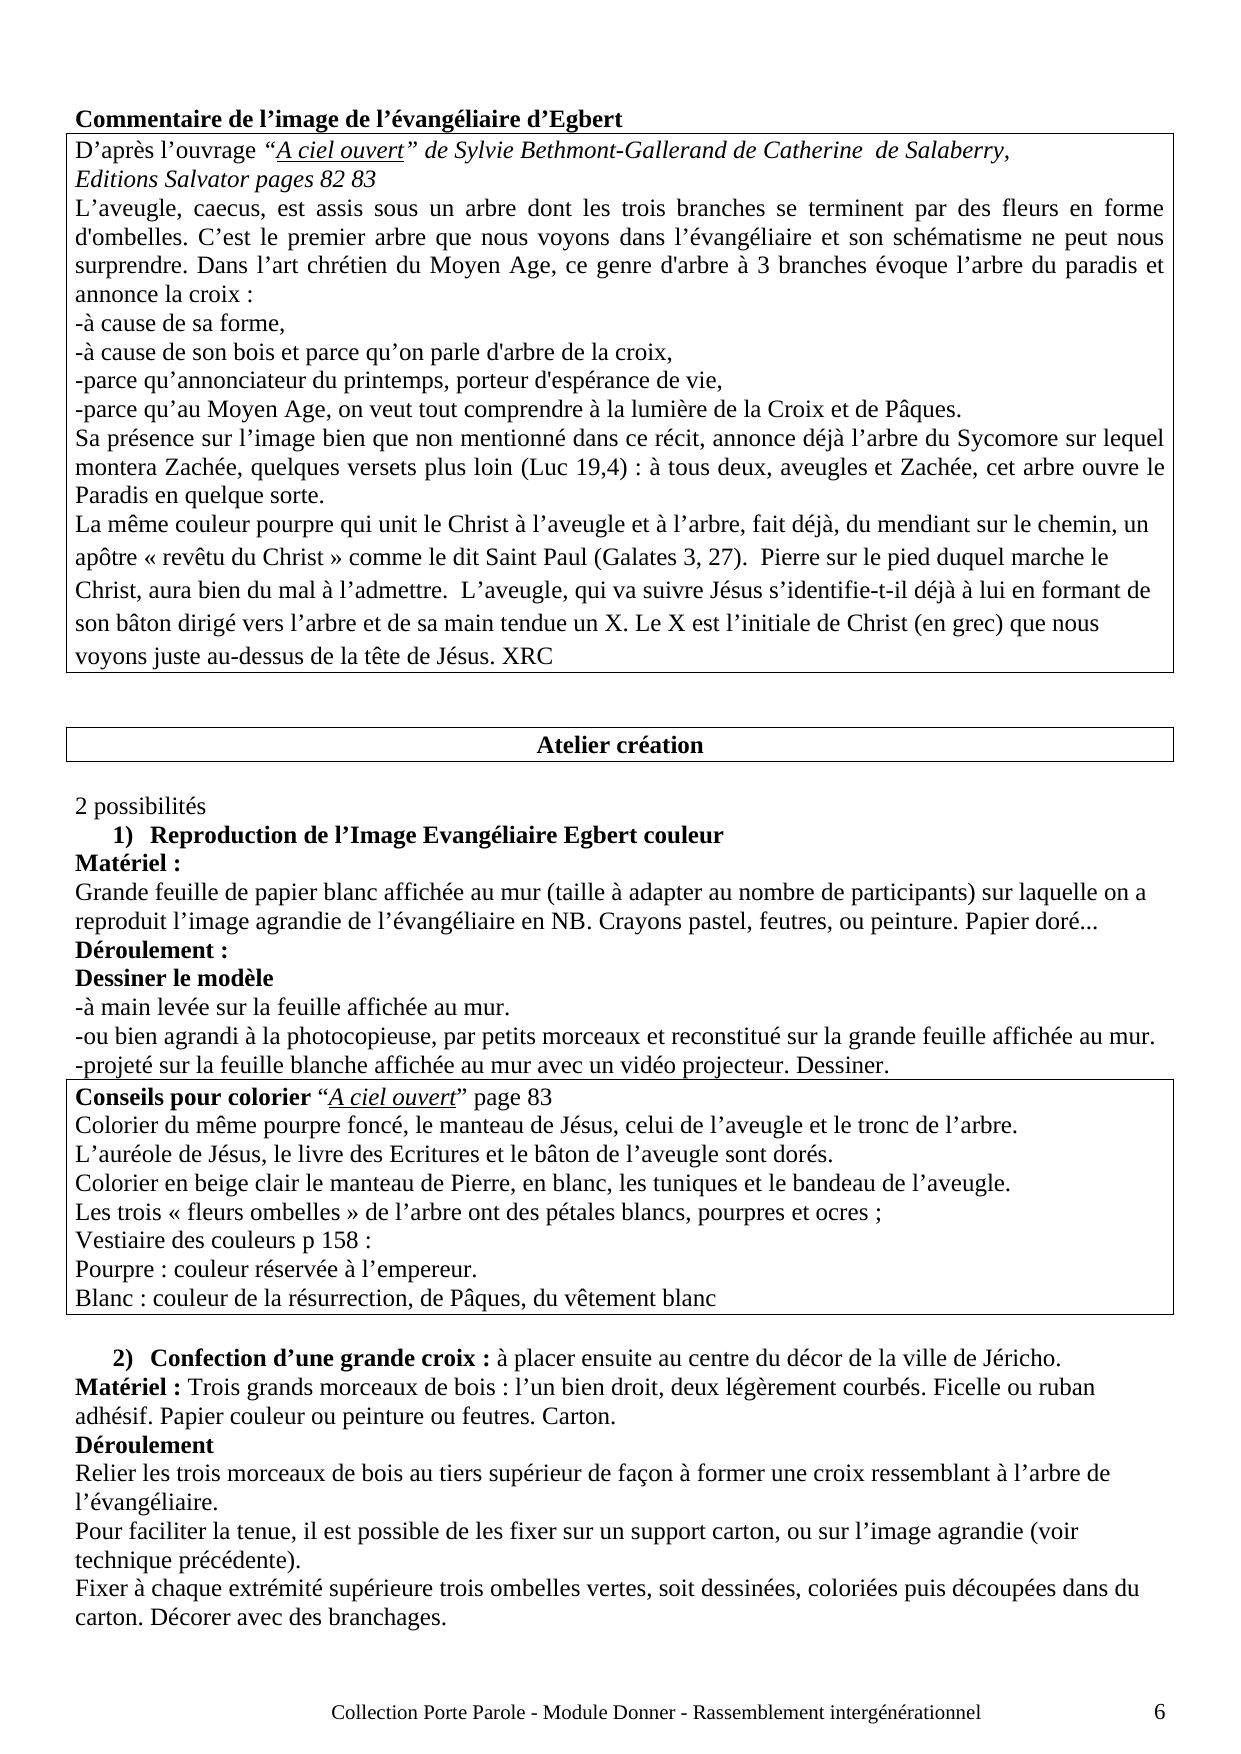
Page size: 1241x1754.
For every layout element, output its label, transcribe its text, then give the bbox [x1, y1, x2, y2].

text Atelier création [67, 728, 1173, 761]
text Editions Salvator pages 82 83 [75, 164, 1165, 193]
text -à cause de sa forme, [75, 308, 1165, 337]
text Relier les trois morceaux de bois au tiers supérieur de façon à former une croix ressemblant à l’arbre de l’évangéliaire. [75, 1458, 1165, 1516]
text 2 possibilités [75, 791, 1165, 820]
text -projeté sur la feuille blanche affichée au mur avec un vidéo projecteur. Dessiner. [75, 1050, 1165, 1078]
text La même couleur pourpre qui unit le Christ à l’aveugle et à l’arbre, fait déjà, du mendiant sur le chemin, un apôtre « revêtu du Christ » comme le dit Saint Paul (Galates 3, 27). Pierre sur le pied duquel marche le Christ, aura bien du mal à l’admettre. L’aveugle, qui va suivre Jésus s’identifie-t-il déjà à lui en formant de son bâton dirigé vers l’arbre et de sa main tendue un X. Le X est l’initiale de Christ (en grec) que nous voyons juste au-dessus de la tête de Jésus. XRC [67, 506, 1173, 672]
text -à cause de son bois et parce qu’on parle d'arbre de la croix, [75, 337, 1165, 366]
text L’auréole de Jésus, le livre des Ecritures et le bâton de l’aveugle sont dorés. [75, 1139, 1165, 1168]
text -ou bien agrandi à la photocopieuse, par petits morceaux et reconstitué sur la grande feuille affichée au mur. [75, 1021, 1165, 1050]
text -parce qu’au Moyen Age, on veut tout comprendre à la lumière de la Croix et de Pâques. [75, 394, 1165, 423]
text Dessiner le modèle [75, 963, 1165, 992]
text -à main levée sur la feuille affichée au mur. [75, 992, 1165, 1021]
text Commentaire de l’image de l’évangéliaire d’Egbert [75, 104, 1165, 132]
text L’aveugle, caecus, est assis sous un arbre dont les trois branches se terminent par des fleurs en forme d'ombelles. C’est le premier arbre que nous voyons dans l’évangéliaire et son schématisme ne peut nous surprendre. Dans l’art chrétien du Moyen Age, ce genre d'arbre à 3 branches évoque l’arbre du paradis et annonce la croix : [75, 193, 1165, 308]
text Blanc : couleur de la résurrection, de Pâques, du vêtement blanc [67, 1280, 1173, 1314]
text Colorier du même pourpre foncé, le manteau de Jésus, celui de l’aveugle et le tronc de l’arbre. [75, 1110, 1165, 1139]
text Matériel : Trois grands morceaux de bois : l’un bien droit, deux légèrement courbés. Ficelle ou ruban adhésif. Papier couleur ou peinture ou feutres. Carton. [75, 1372, 1165, 1430]
text Fixer à chaque extrémité supérieure trois ombelles vertes, soit dessinées, coloriées puis découpées dans du carton. Décorer avec des branchages. [75, 1573, 1165, 1631]
text Déroulement [75, 1430, 1165, 1458]
text Colorier en beige clair le manteau de Pierre, en blanc, les tuniques et le bandeau de l’aveugle. [75, 1168, 1165, 1197]
text Sa présence sur l’image bien que non mentionné dans ce récit, annonce déjà l’arbre du Sycomore sur lequel montera Zachée, quelques versets plus loin (Luc 19,4) : à tous deux, aveugles et Zachée, cet arbre ouvre le Paradis en quelque sorte. [75, 423, 1165, 506]
text -parce qu’annonciateur du printemps, porteur d'espérance de vie, [75, 366, 1165, 394]
list Confection d’une grande croix : à placer ensuite au centre du décor de la ville de Jéricho. [112, 1343, 1165, 1372]
text Déroulement : [75, 935, 1165, 963]
text Matériel : [75, 848, 1165, 877]
text Pourpre : couleur réservée à l’empereur. [75, 1254, 1165, 1280]
text D’après l’ouvrage “A ciel ouvert” de Sylvie Bethmont-Gallerand de Catherine de Salaberry, [67, 134, 1173, 164]
text Pour faciliter la tenue, il est possible de les fixer sur un support carton, ou sur l’image agrandie (voir technique précédente). [75, 1516, 1165, 1573]
text Grande feuille de papier blanc affichée au mur (taille à adapter au nombre de participants) sur laquelle on a reproduit l’image agrandie de l’évangéliaire en NB. Crayons pastel, feutres, ou peinture. Papier doré... [75, 877, 1165, 935]
text Les trois « fleurs ombelles » de l’arbre ont des pétales blancs, pourpres et ocres ; [75, 1197, 1165, 1225]
text Conseils pour colorier “A ciel ouvert” page 83 [67, 1080, 1173, 1110]
list Reproduction de l’Image Evangéliaire Egbert couleur [112, 820, 1165, 848]
text Vestiaire des couleurs p 158 : [75, 1225, 1165, 1254]
